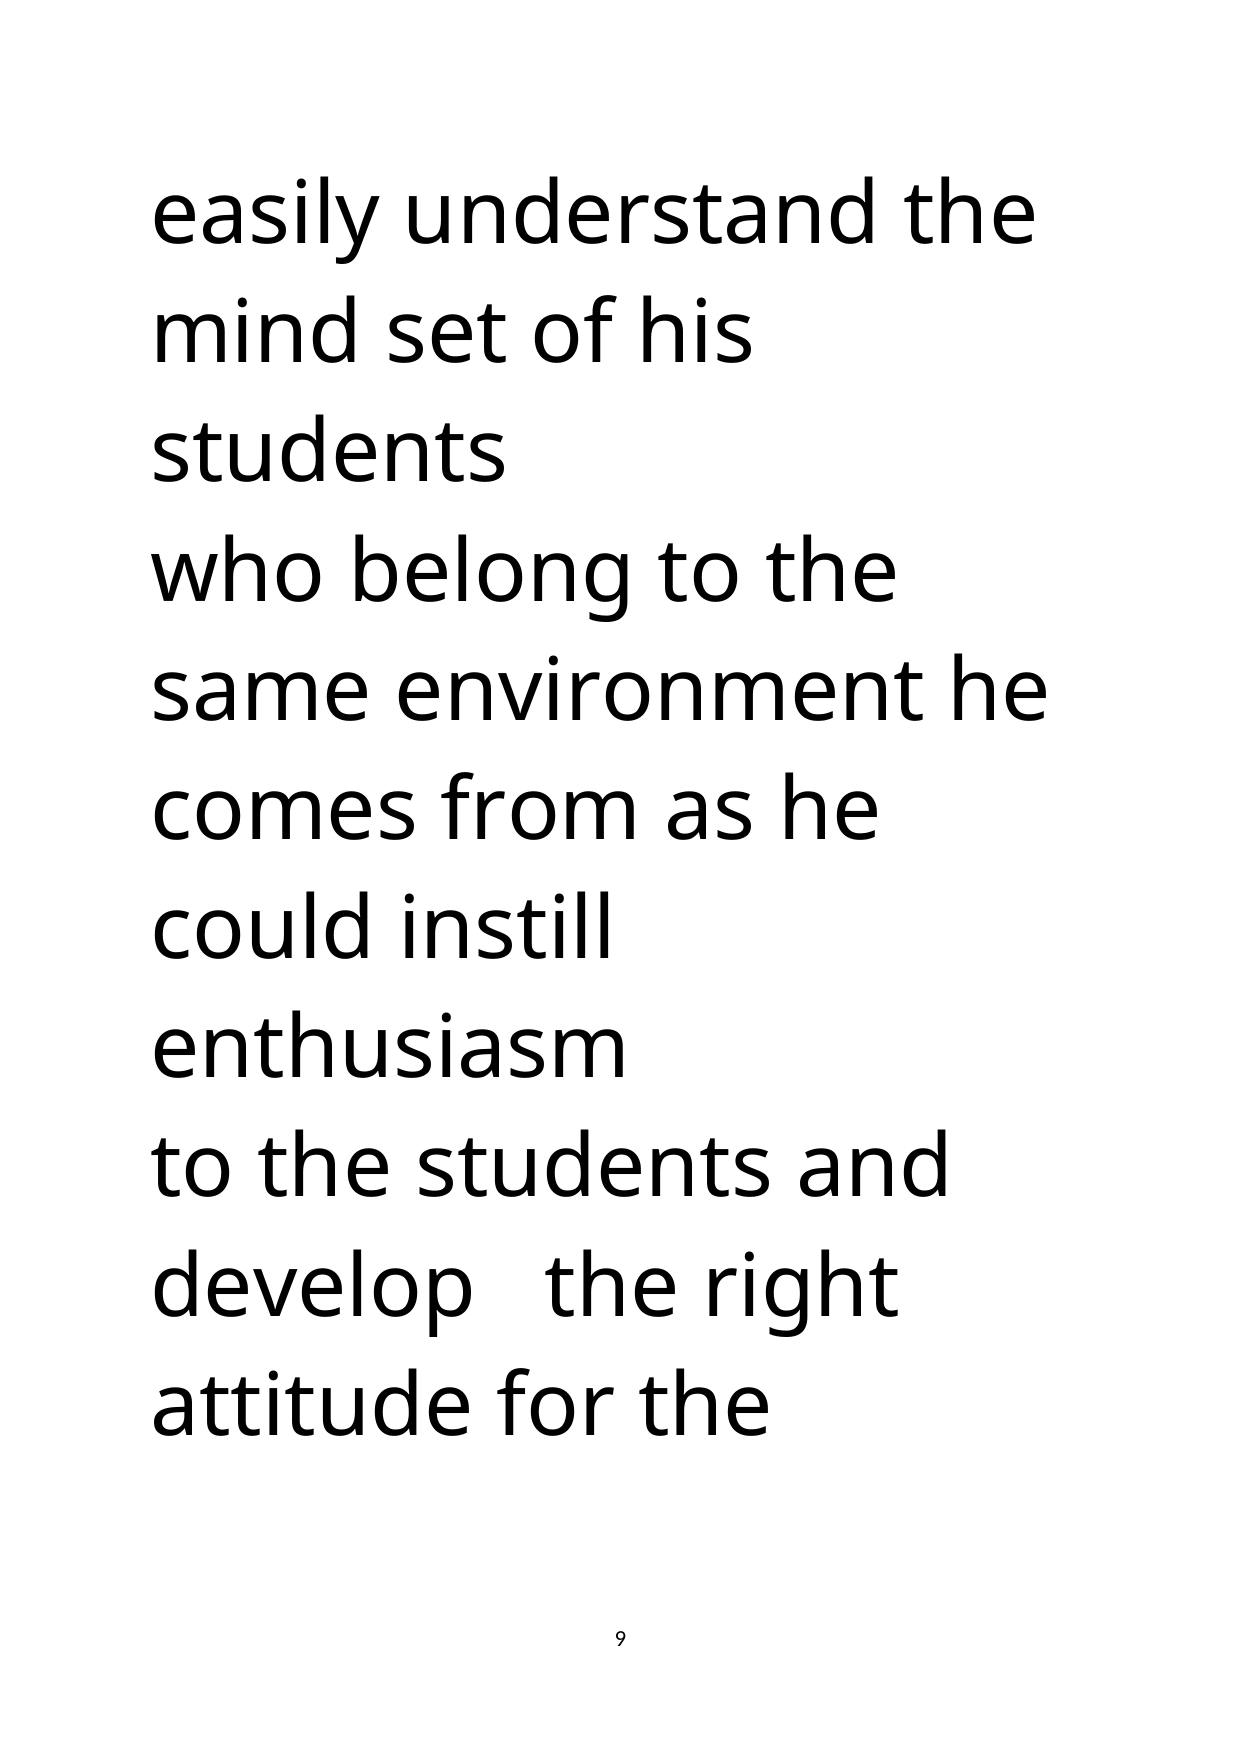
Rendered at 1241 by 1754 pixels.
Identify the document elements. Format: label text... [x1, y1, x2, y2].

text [150, 1103, 1090, 1461]
text who belong to the same environment he comes from as he could instill enthusiasm [150, 507, 1090, 1103]
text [150, 150, 1090, 507]
